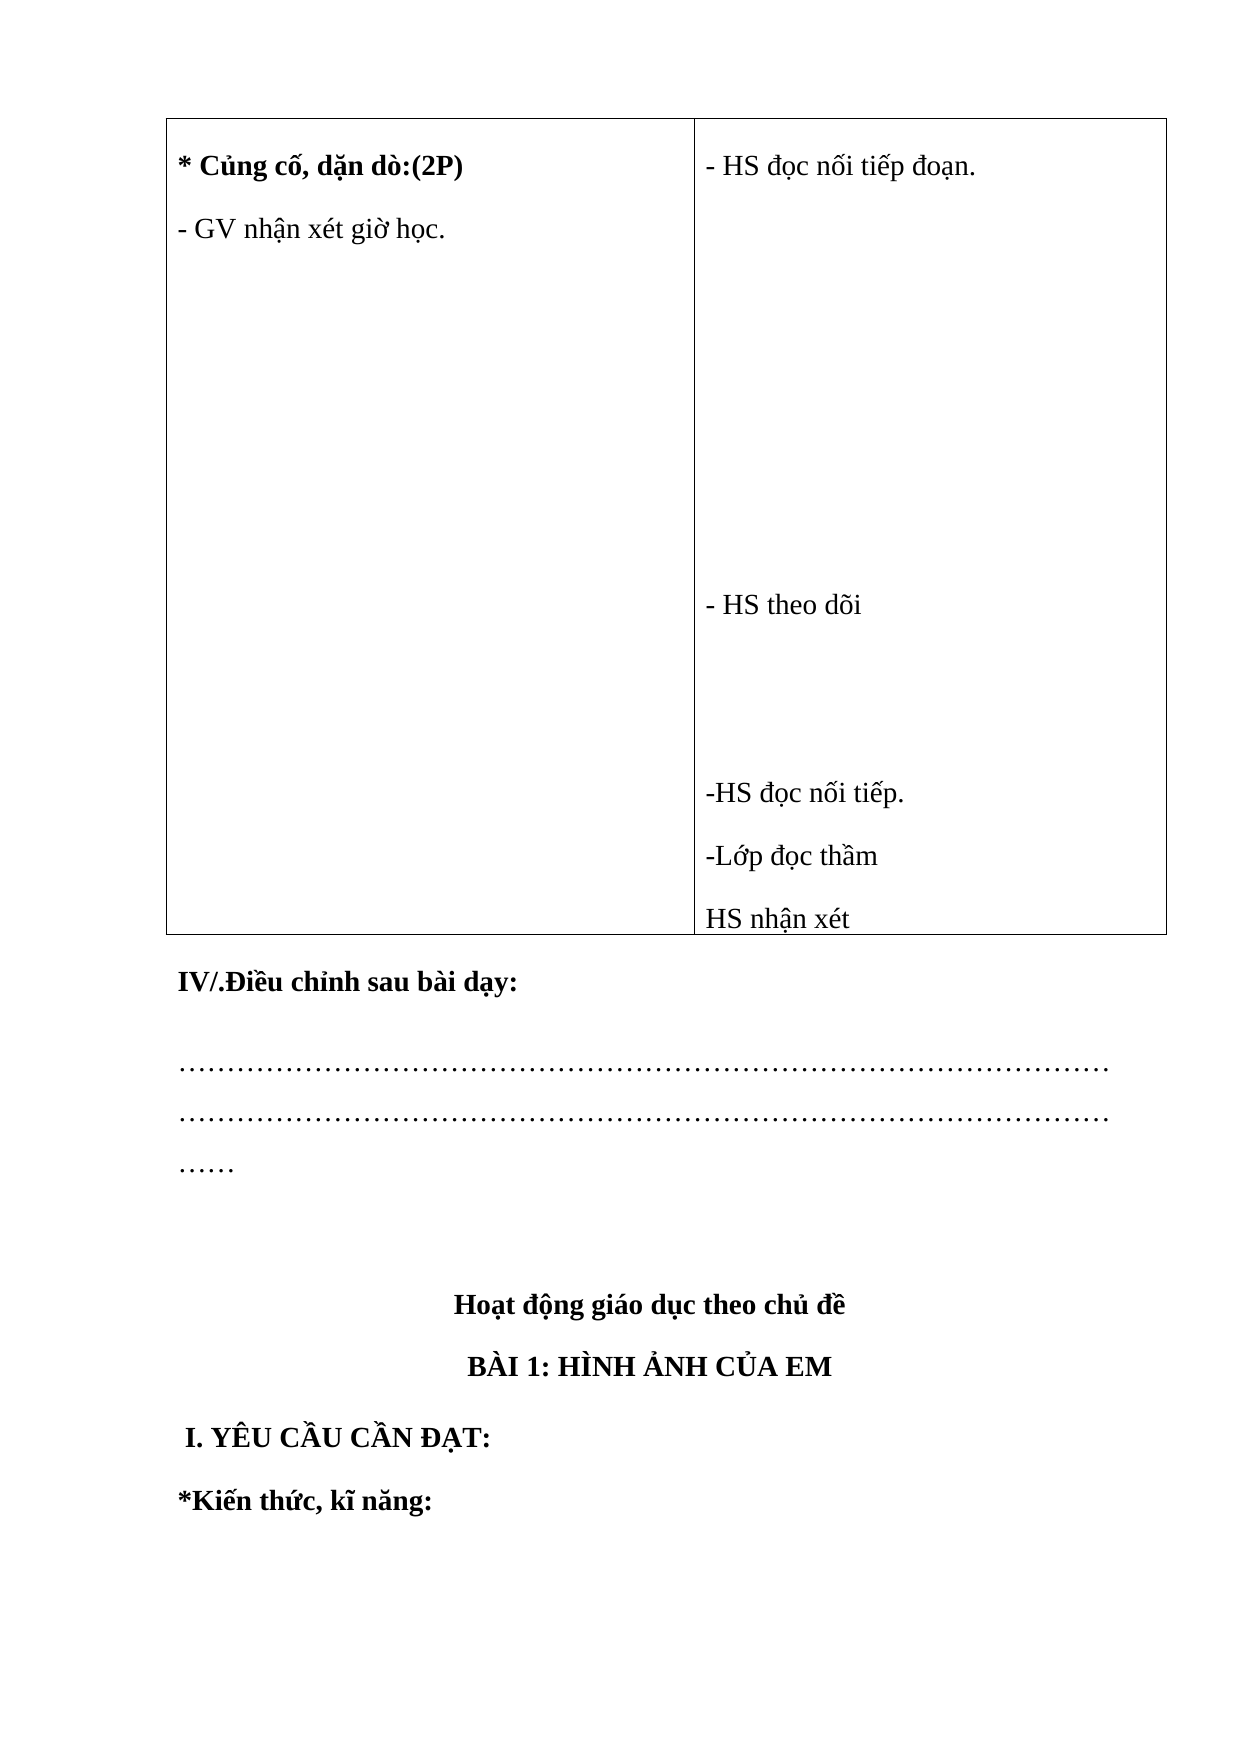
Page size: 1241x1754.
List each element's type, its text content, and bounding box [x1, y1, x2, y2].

text BÀI 1: HÌNH ẢNH CỦA EM [177, 1349, 1122, 1383]
text I. YÊU CẦU CẦN ĐẠT: [177, 1421, 1122, 1454]
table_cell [695, 119, 1166, 934]
text IV/.Điều chỉnh sau bài dạy: [177, 964, 1122, 998]
text Hoạt động giáo dục theo chủ đề [177, 1287, 1122, 1320]
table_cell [167, 119, 694, 934]
text *Kiến thức, kĩ năng: [177, 1483, 1122, 1517]
text ……………………………………………………………………………………………………………………………………………………………………………… [177, 1044, 1122, 1178]
